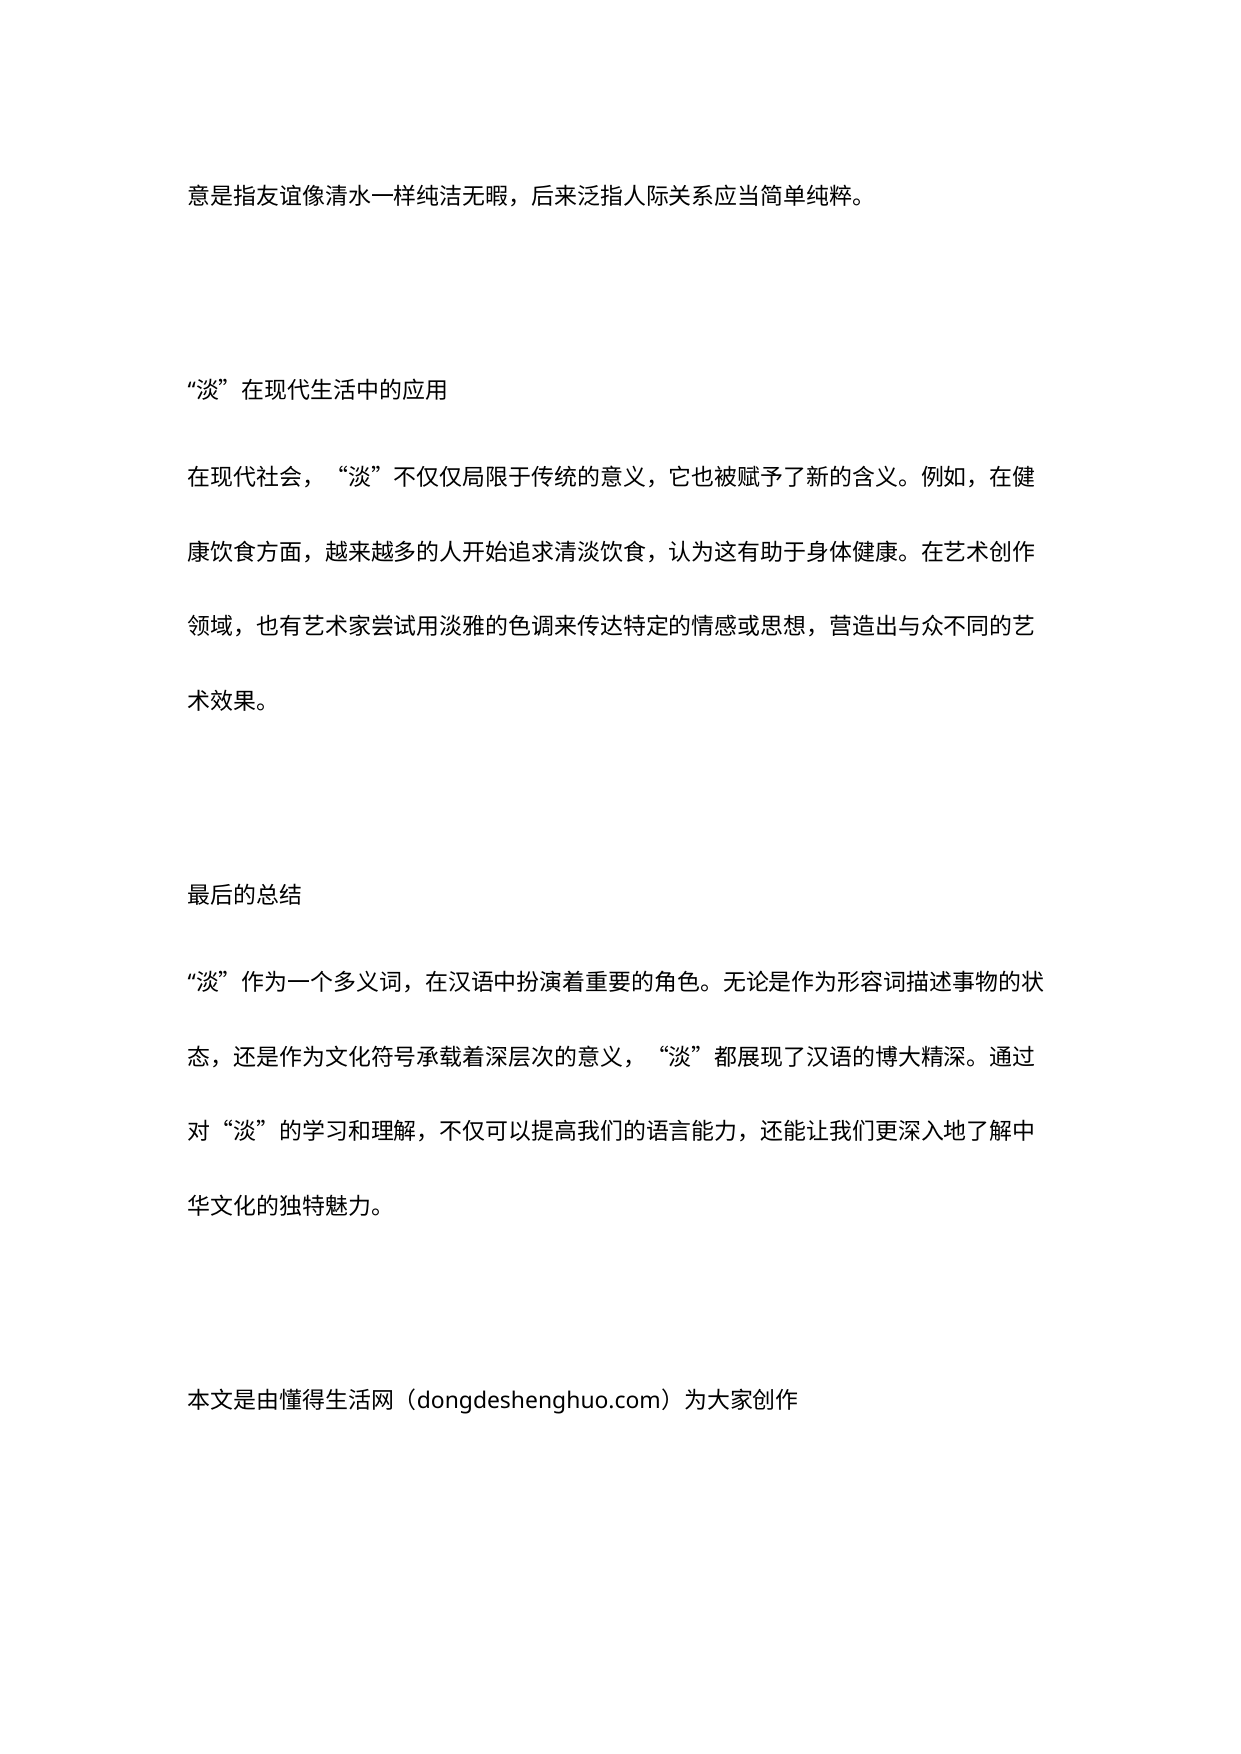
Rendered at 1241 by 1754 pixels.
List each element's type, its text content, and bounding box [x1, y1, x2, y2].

text “淡”作为一个多义词，在汉语中扮演着重要的角色。无论是作为形容词描述事物的状态，还是作为文化符号承载着深层次的意义，“淡”都展现了汉语的博大精深。通过对“淡”的学习和理解，不仅可以提高我们的语言能力，还能让我们更深入地了解中华文化的独特魅力。 [187, 948, 1053, 1237]
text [187, 162, 1053, 227]
text 本文是由懂得生活网（dongdeshenghuo.com）为大家创作 [187, 1366, 1053, 1431]
text “淡”在现代生活中的应用 [187, 356, 1053, 421]
text 在现代社会，“淡”不仅仅局限于传统的意义，它也被赋予了新的含义。例如，在健康饮食方面，越来越多的人开始追求清淡饮食，认为这有助于身体健康。在艺术创作领域，也有艺术家尝试用淡雅的色调来传达特定的情感或思想，营造出与众不同的艺术效果。 [187, 443, 1053, 732]
text 最后的总结 [187, 861, 1053, 926]
